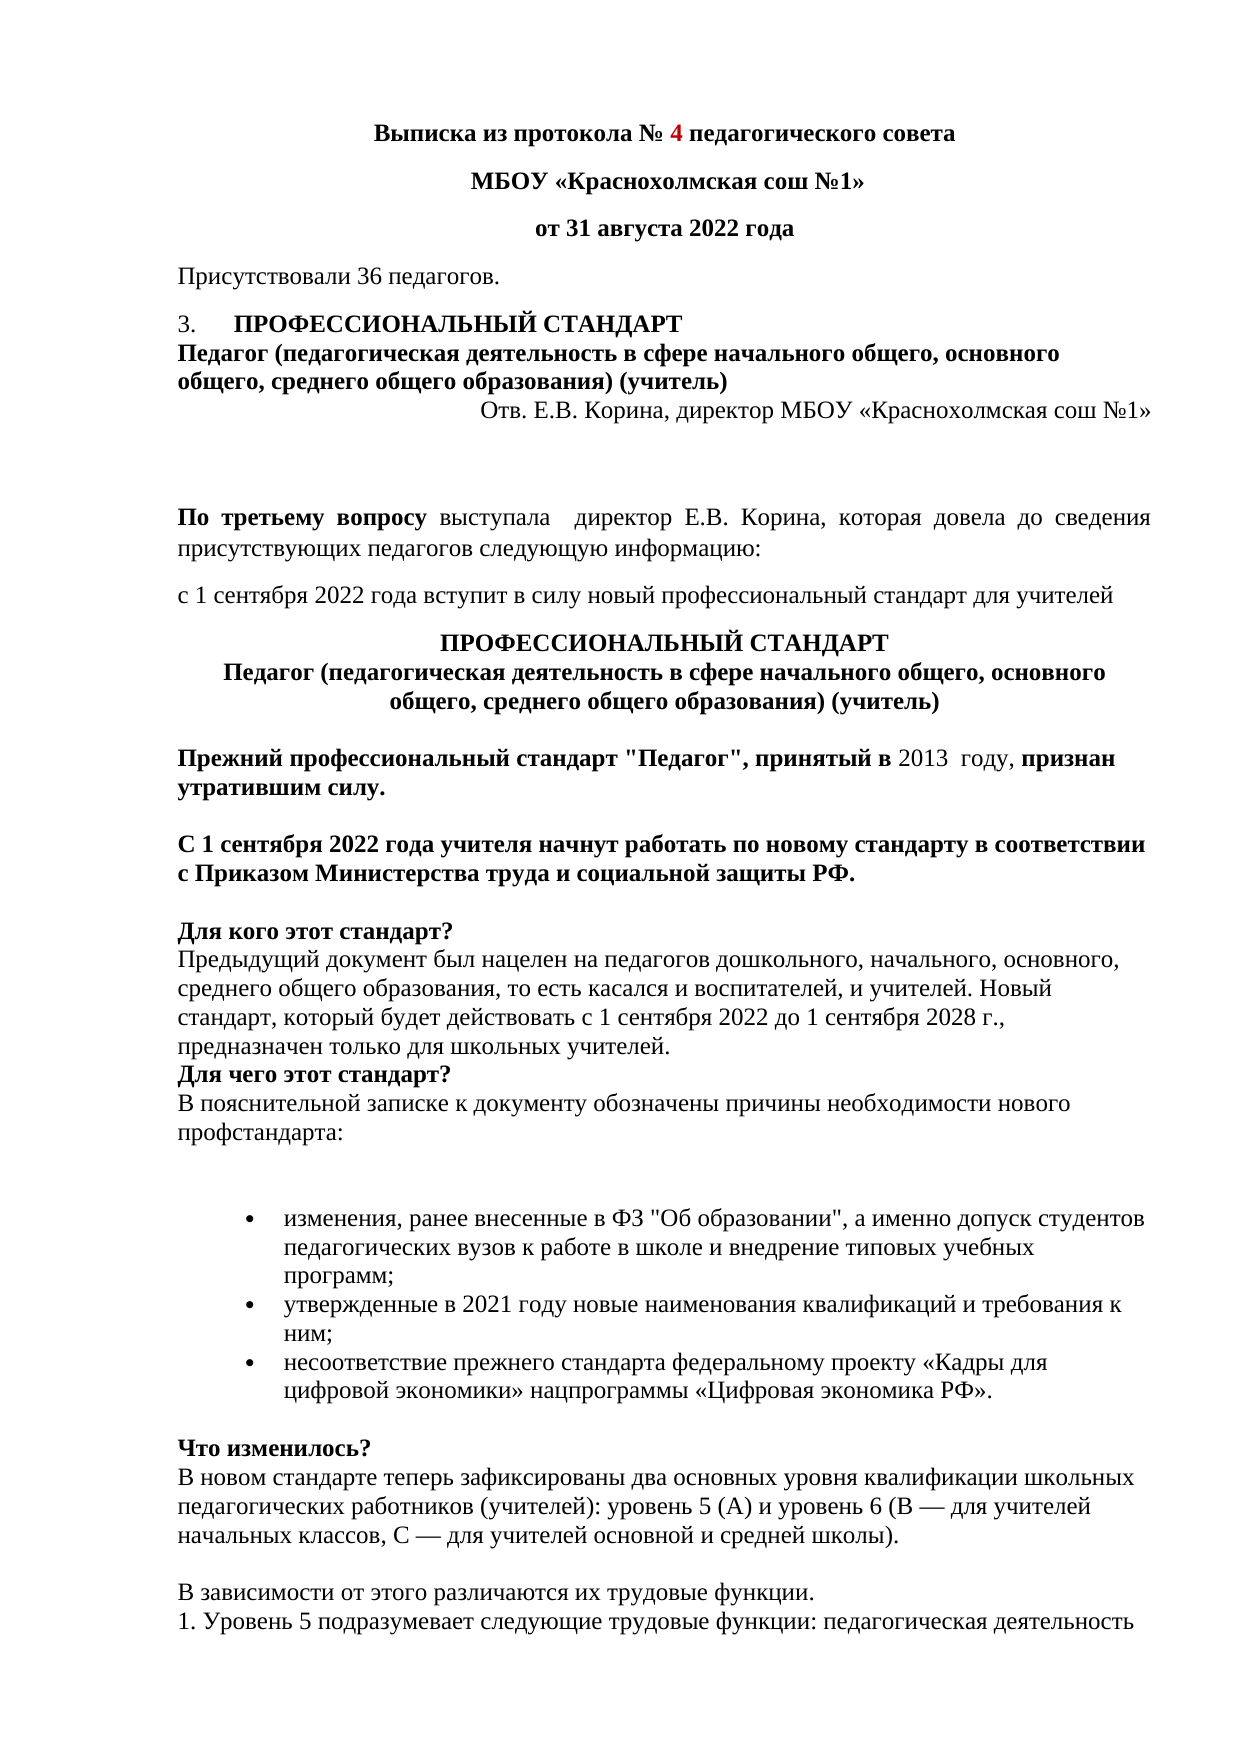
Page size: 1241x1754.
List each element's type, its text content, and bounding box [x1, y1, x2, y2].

text от 31 августа 2022 года [177, 213, 1152, 242]
list изменения, ранее внесенные в ФЗ "Об образовании", а именно допуск студентов педагогических вузов к работе в школе и внедрение типовых учебных программ; [246, 1203, 1152, 1289]
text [177, 1433, 1152, 1635]
text 3. ПРОФЕССИОНАЛЬНЫЙ СТАНДАРТ [177, 309, 1152, 338]
text Выписка из протокола № 4 педагогического совета [177, 118, 1152, 147]
text По третьему вопросу выступала директор Е.В. Корина, которая довела до сведения присутствующих педагогов следующую информацию: [177, 502, 1152, 562]
text Отв. Е.В. Корина, директор МБОУ «Краснохолмская сош №1» [177, 395, 1152, 424]
text МБОУ «Краснохолмская сош №1» [177, 166, 1152, 194]
text Присутствовали 36 педагогов. [177, 261, 1152, 290]
text Педагог (педагогическая деятельность в сфере начального общего, основного общего, среднего общего образования) (учитель) [177, 338, 1152, 395]
text Прежний профессиональный стандарт "Педагог", принятый в 2013 году, признан утратившим силу. С 1 сентября 2022 года учителя начнут работать по новому стандарту в соответствии с Приказом Министерства труда и социальной защиты РФ. Для кого этот стандарт? Предыдущий документ был нацелен на педагогов дошкольного, начального, основного, среднего общего образования, то есть касался и воспитателей, и учителей. Новый стандарт, который будет действовать с 1 сентября 2022 до 1 сентября 2028 г., предназначен только для школьных учителей. Для чего этот стандарт? В пояснительной записке к документу обозначены причины необходимости нового профстандарта: [177, 714, 1152, 1174]
list несоответствие прежнего стандарта федеральному проекту «Кадры для цифровой экономики» нацпрограммы «Цифровая экономика РФ». [246, 1347, 1152, 1404]
text ПРОФЕССИОНАЛЬНЫЙ СТАНДАРТ [177, 628, 1152, 657]
list утвержденные в 2021 году новые наименования квалификаций и требования к ним; [246, 1289, 1152, 1347]
text с 1 сентября 2022 года вступит в силу новый профессиональный стандарт для учителей [177, 581, 1152, 609]
text Педагог (педагогическая деятельность в сфере начального общего, основного общего, среднего общего образования) (учитель) [177, 657, 1152, 714]
